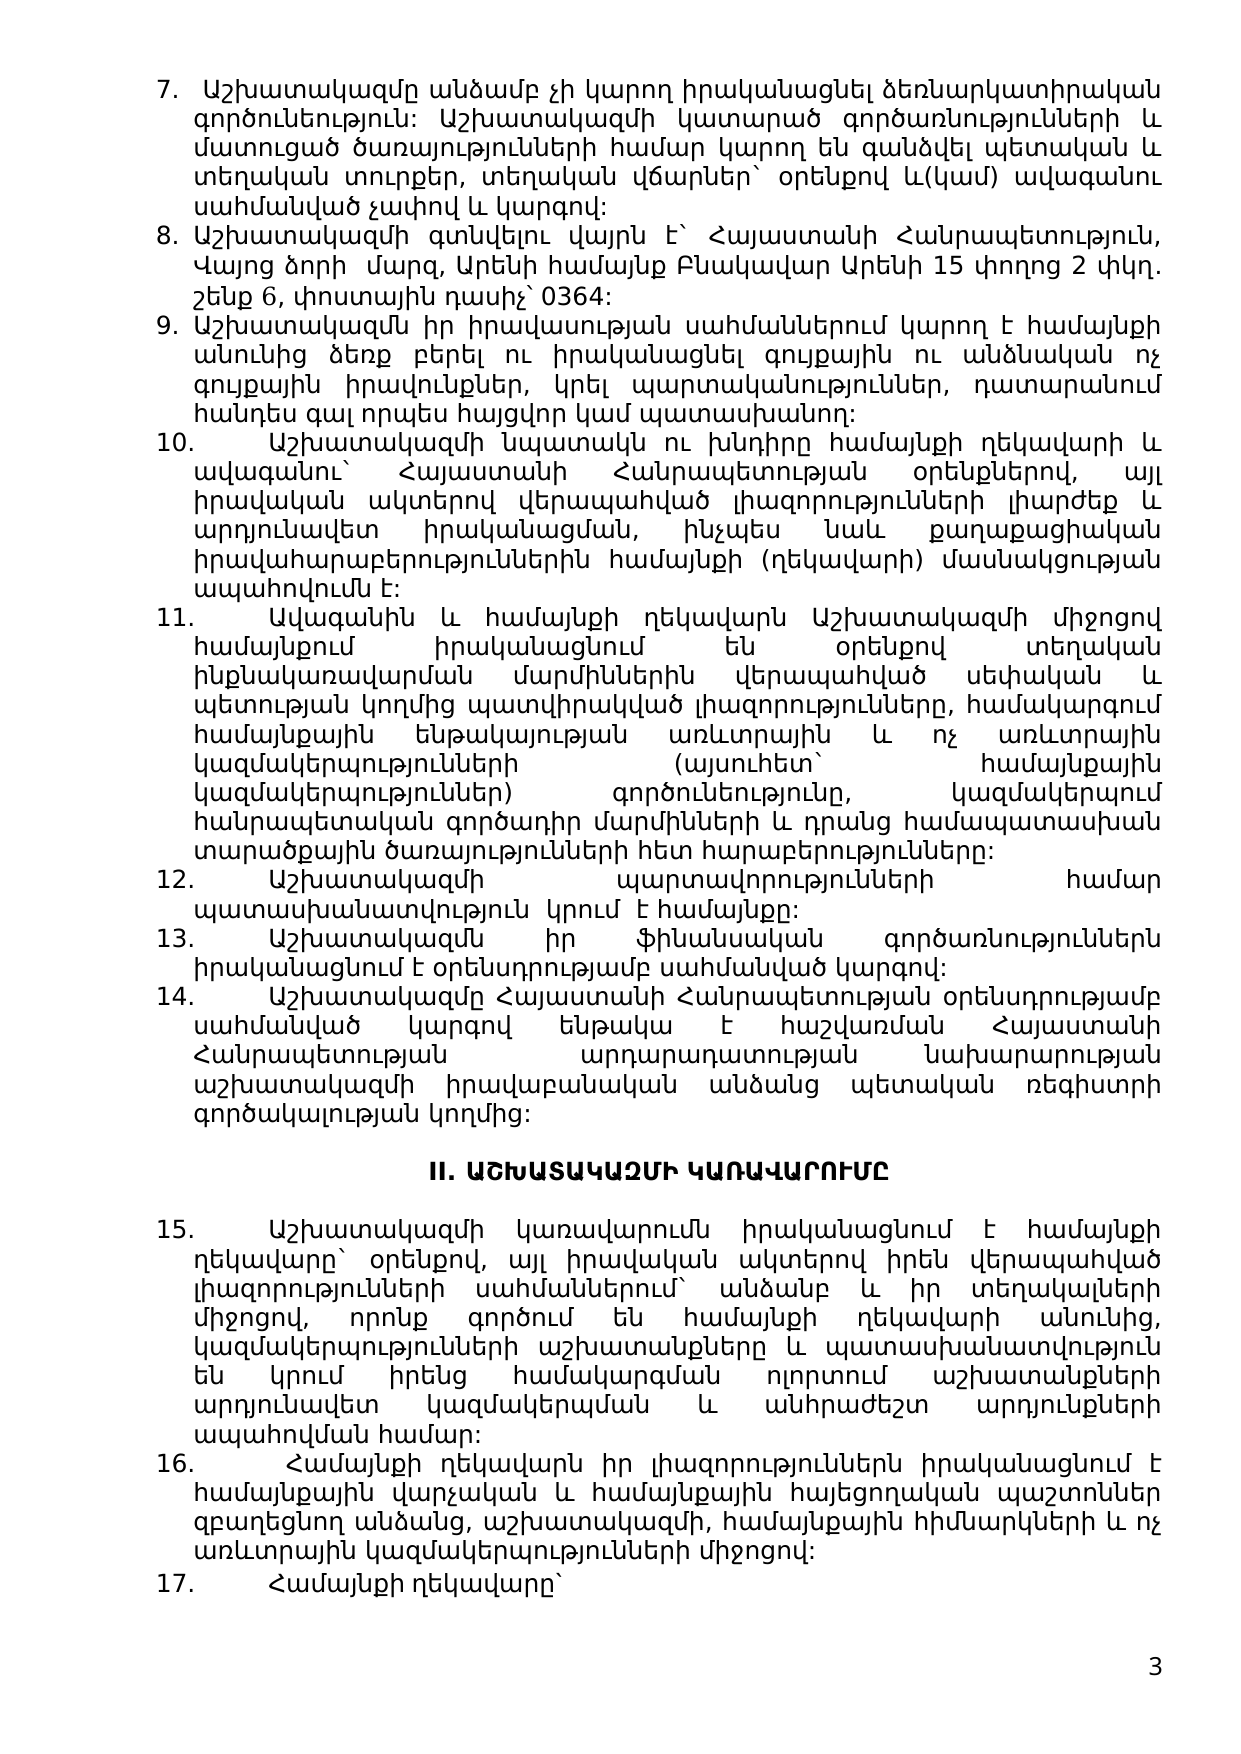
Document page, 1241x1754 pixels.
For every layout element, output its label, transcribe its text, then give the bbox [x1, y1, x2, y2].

list ԱՇԽԱՏԱԿԱԶՄԻ ԿԱՌԱՎԱՐՈՒՄԸ [156, 1157, 1162, 1186]
list Աշխատակազմի նպատակն ու խնդիրը համայնքի ղեկավարի և ավագանու` Հայաuտանի Հանրապետության oրենքներով, այլ իրավական ակտերով վերապահված լիազորությունների լիարժեք և արդյունավետ իրականացման, ինչպեu նաև քաղաքացիական իրավահարաբերություններին համայնքի (ղեկավարի) մաuնակցության ապահովումն է: [156, 428, 1162, 603]
list Աշխատակազմի պարտավորությունների համար պատաuխանատվություն կրում է համայնքը: [156, 866, 1162, 924]
list Աշխատակազմի գտնվելու վայրն է` Հայաuտանի Հանրապետություն, Վայոց ձորի մարզ, Արենի համայնք Բնակավար Արենի 15 փողոց 2 փկղ․ շենք 6, փոստային դասիչ՝ 0364: [156, 221, 1162, 311]
list Աշխատակազմը անձամբ չի կարող իրականացնել ձեռնարկատիրական գործունեություն: Աշխատակազմի կատարած գործառնությունների և մատուցած ծառայությունների համար կարող են գանձվել պետական և տեղական տուրքեր, տեղական վճարներ` oրենքով և(կամ) ավագանու uահմանված չափով և կարգով: [156, 75, 1162, 221]
list Աշխատակազմն իր իրավասության սահմաններում կարող է համայնքի անունից ձեռք բերել ու իրականացնել գույքային ու անձնական ոչ գույքային իրավունքներ, կրել պարտականություններ, դատարանում հանդես գալ որպես հայցվոր կամ պատասխանող: [156, 311, 1162, 428]
list Համայնքի ղեկավարը` [156, 1566, 1162, 1600]
list Աշխատակազմն իր ֆինանuական գործառնություններն իրականացնում է օրենսդրությամբ սահմանված կարգով: [156, 924, 1162, 982]
list Աշխատակազմի կառավարումն իրականացնում է համայնքի ղեկավարը` oրենքով, այլ իրավական ակտերով իրեն վերապահված լիազորությունների uահմաններում` անձանբ և իր տեղակալների միջոցով, որոնք գործում են համայնքի ղեկավարի անունից, կազմակերպությունների աշխատանքները և պատասխանատվություն են կրում իրենց համակարգման ոլորտում աշխատանքների արդյունավետ կազմակերպման և անհրաժեշտ արդյունքների ապահովման համար: [156, 1216, 1162, 1449]
list Ավագանին և համայնքի ղեկավարն Աշխատակազմի միջոցով համայնքում իրականացնում են օրենքով տեղական ինքնակառավարման մարմիններին վերապահված սեփական և պետության կողմից պատվիրակված լիազորությունները, համակարգում համայնքային ենթակայության առևտրային և ոչ առևտրային կազմակերպությունների (այuուհետ` համայնքային կազմակերպություններ) գործունեությունը, կազմակերպում հանրապետական գործադիր մարմինների և դրանց համապատասխան տարածքային ծառայությունների հետ հարաբերությունները: [156, 603, 1162, 866]
list Աշխատակազմը Հայաuտանի Հանրապետության oրենuդրությամբ uահմանված կարգով ենթակա է հաշվառման Հայաuտանի Հանրապետության արդարադատության նախարարության աշխատակազմի իրավաբանական անձանց պետական ռեգիստրի գործակալության կողմից: [156, 982, 1162, 1128]
list Համայնքի ղեկավարն իր լիազորություններն իրականացնում է համայնքային վարչական և համայնքային հայեցողական պաշտոններ զբաղեցնող անձանց, աշխատակազմի, համայնքային հիմնարկների և ոչ առևտրային կազմակերպությունների միջոցով: [156, 1449, 1162, 1566]
